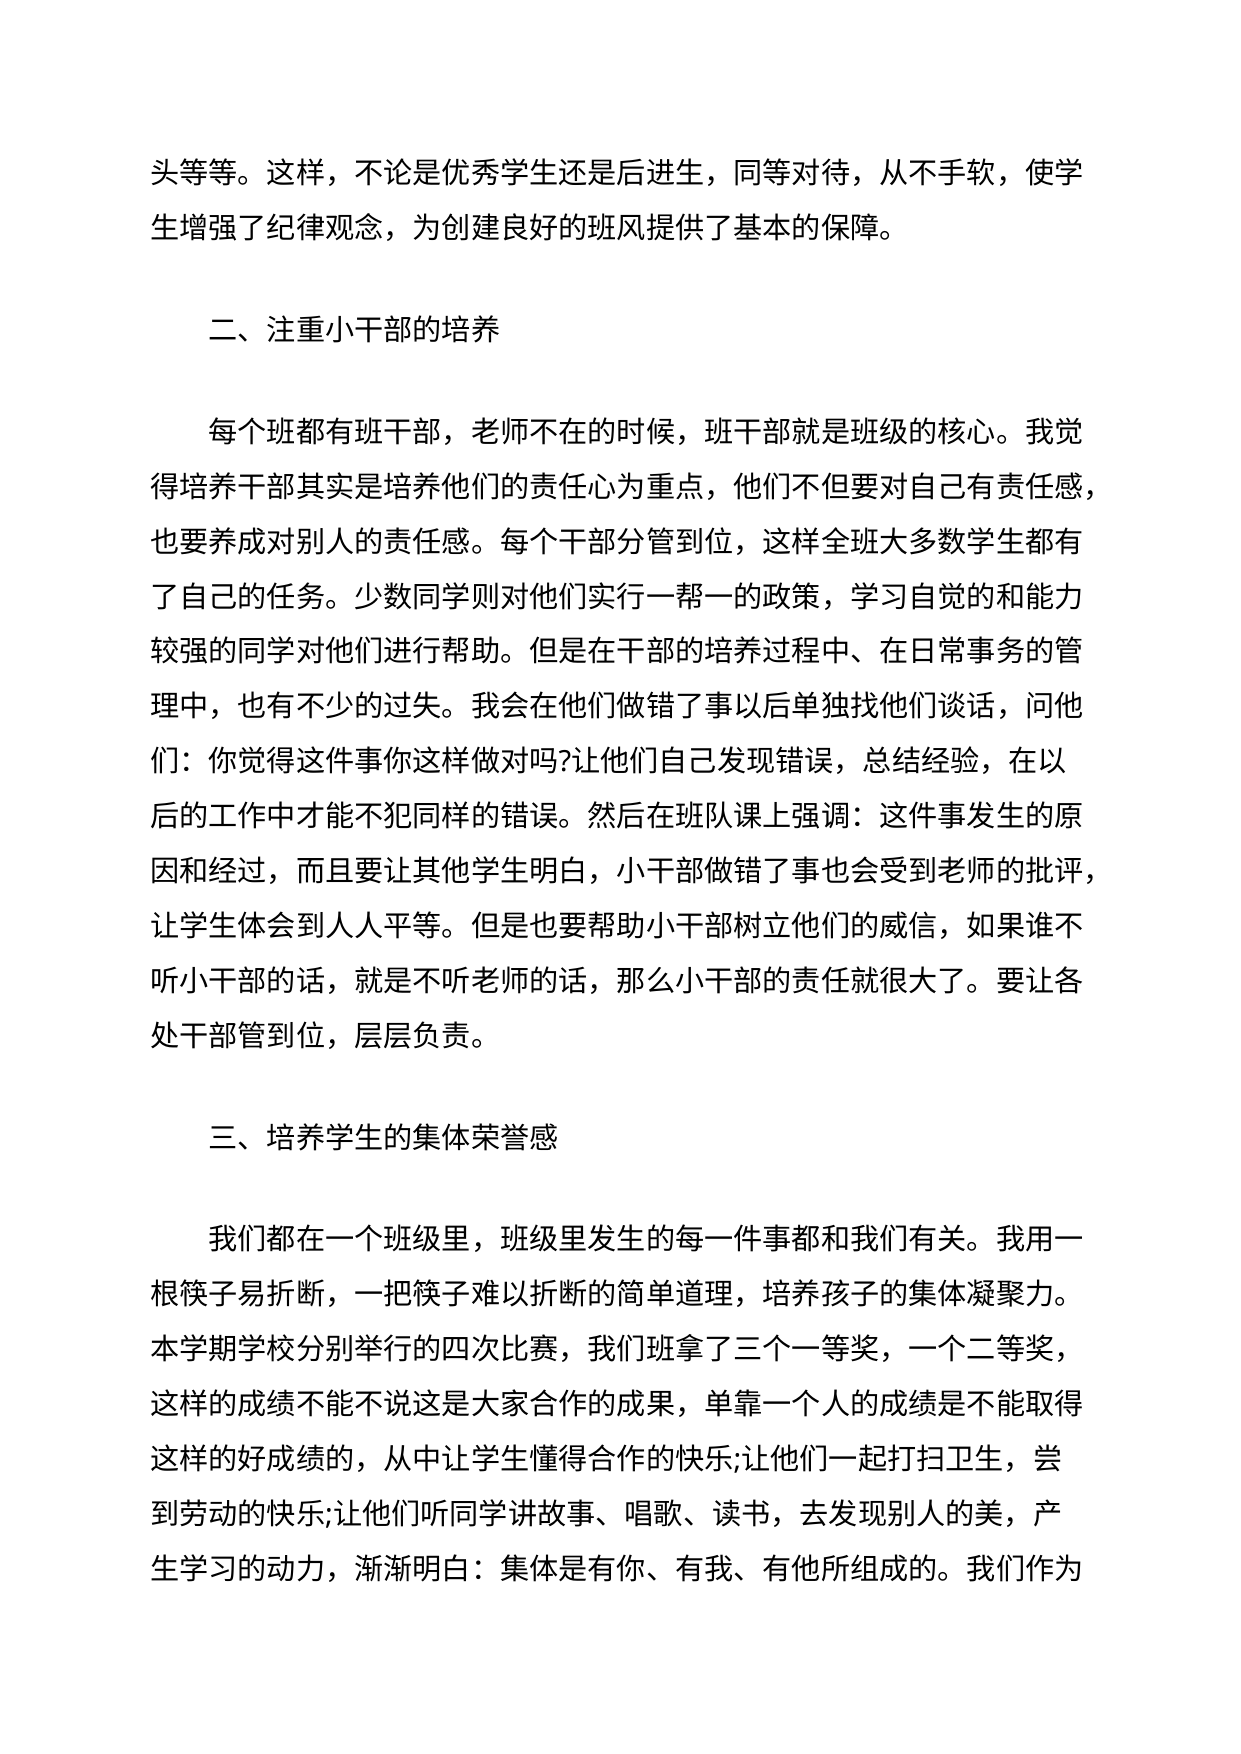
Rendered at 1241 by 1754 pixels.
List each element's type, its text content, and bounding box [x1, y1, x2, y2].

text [150, 1216, 1090, 1588]
text 三、培养学生的集体荣誉感 [150, 1114, 1090, 1156]
text 每个班都有班干部，老师不在的时候，班干部就是班级的核心。我觉得培养干部其实是培养他们的责任心为重点，他们不但要对自己有责任感，也要养成对别人的责任感。每个干部分管到位，这样全班大多数学生都有了自己的任务。少数同学则对他们实行一帮一的政策，学习自觉的和能力较强的同学对他们进行帮助。但是在干部的培养过程中、在日常事务的管理中，也有不少的过失。我会在他们做错了事以后单独找他们谈话，问他们：你觉得这件事你这样做对吗?让他们自己发现错误，总结经验，在以后的工作中才能不犯同样的错误。然后在班队课上强调：这件事发生的原因和经过，而且要让其他学生明白，小干部做错了事也会受到老师的批评，让学生体会到人人平等。但是也要帮助小干部树立他们的威信，如果谁不听小干部的话，就是不听老师的话，那么小干部的责任就很大了。要让各处干部管到位，层层负责。 [150, 408, 1090, 1055]
text 二、注重小干部的培养 [150, 307, 1090, 349]
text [150, 150, 1090, 247]
